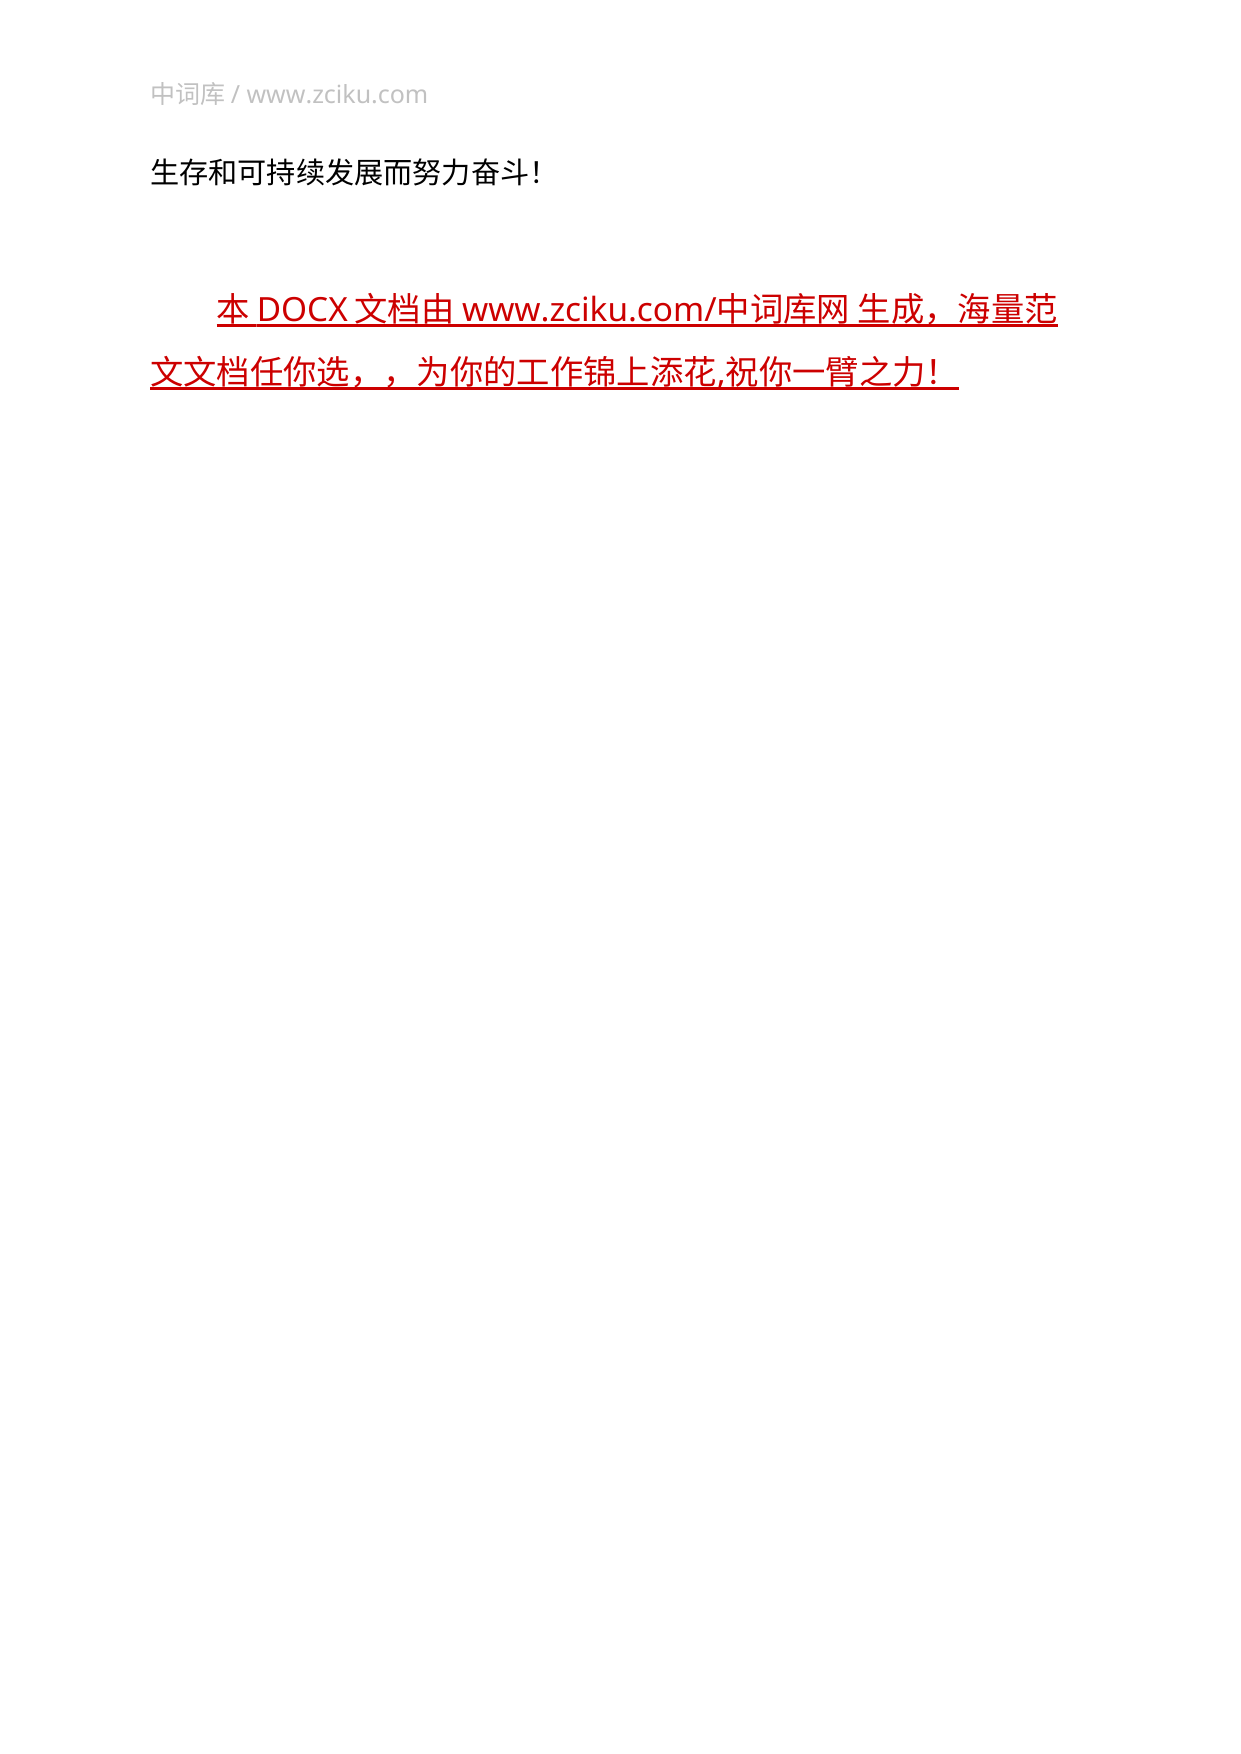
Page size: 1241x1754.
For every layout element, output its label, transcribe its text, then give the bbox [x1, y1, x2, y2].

text 本DOCX文档由 www.zciku.com/中词库网 生成，海量范文文档任你选，，为你的工作锦上添花,祝你一臂之力！ [150, 283, 1090, 394]
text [150, 150, 1090, 192]
